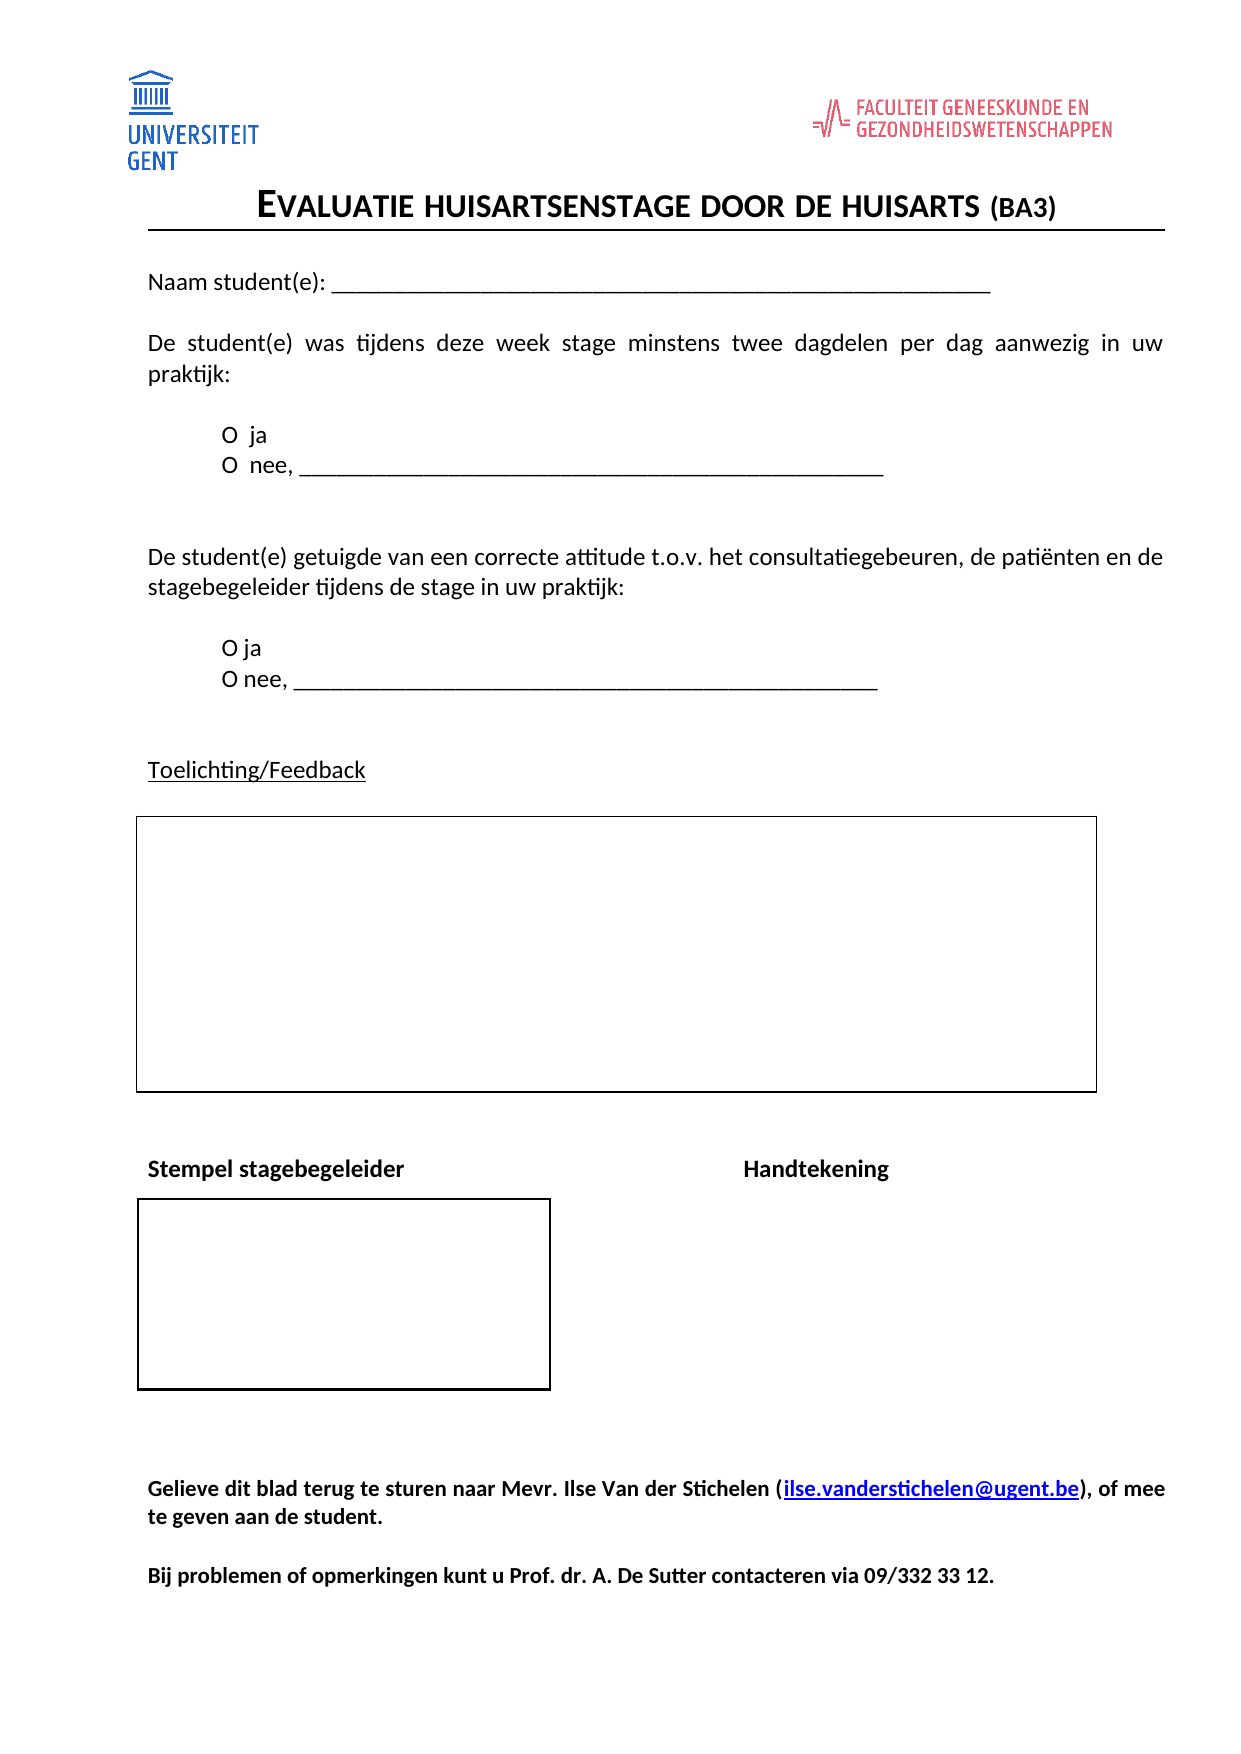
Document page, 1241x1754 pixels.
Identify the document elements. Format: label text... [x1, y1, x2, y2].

text Naam student(e): _____________________________________________________ [148, 266, 1165, 297]
text O nee, _______________________________________________ [148, 663, 1165, 693]
text O nee, _______________________________________________ [148, 449, 1165, 480]
table_header [137, 817, 1096, 1091]
text De student(e) was tijdens deze week stage minstens twee dagdelen per dag aanwezig in uw praktijk: [148, 327, 1165, 388]
picture [84, 36, 306, 214]
text Bij problemen of opmerkingen kunt u Prof. dr. A. De Sutter contacteren via 09/332 33 12. [148, 1561, 1165, 1589]
text Toelichting/Feedback [148, 754, 1165, 785]
text Evaluatie huisartsenstage door de huisarts (BA3) [148, 177, 1165, 229]
text Gelieve dit blad terug te sturen naar Mevr. Ilse Van der Stichelen (ilse.vanderstichelen@ugent.be), of mee te geven aan de student. [148, 1474, 1165, 1530]
text Stempel stagebegeleider Handtekening [148, 1153, 1165, 1184]
text O ja [148, 632, 1165, 663]
text O ja [148, 419, 1165, 449]
text De student(e) getuigde van een correcte attitude t.o.v. het consultatiegebeuren, de patiënten en de stagebegeleider tijdens de stage in uw praktijk: [148, 541, 1165, 602]
picture [776, 62, 1146, 174]
